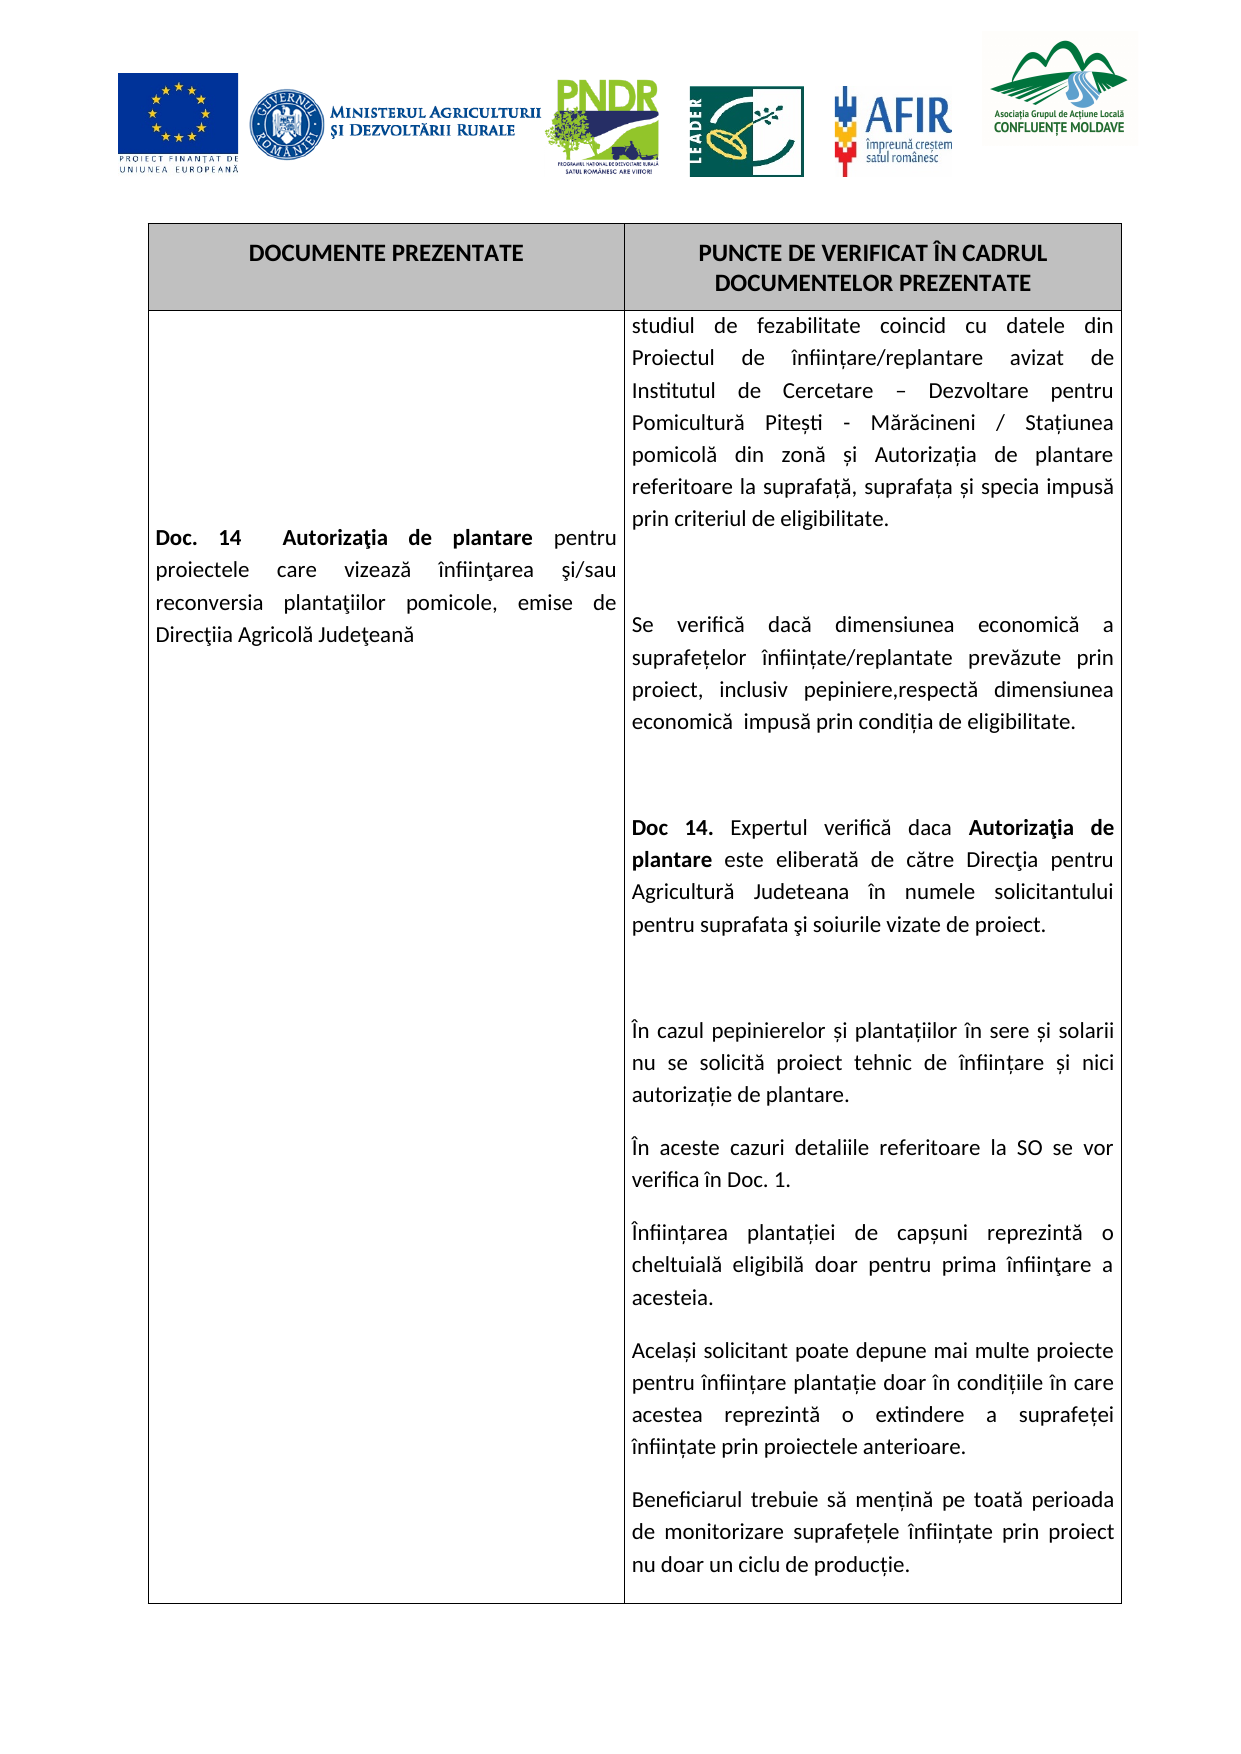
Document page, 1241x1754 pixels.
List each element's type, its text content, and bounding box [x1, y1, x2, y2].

picture [118, 73, 659, 177]
picture [689, 86, 804, 177]
picture [982, 31, 1139, 146]
table_header DOCUMENTE PREZENTATE [149, 224, 624, 310]
picture [834, 86, 952, 177]
table_header PUNCTE DE VERIFICAT ÎN CADRUL DOCUMENTELOR PREZENTATE [625, 224, 1121, 310]
